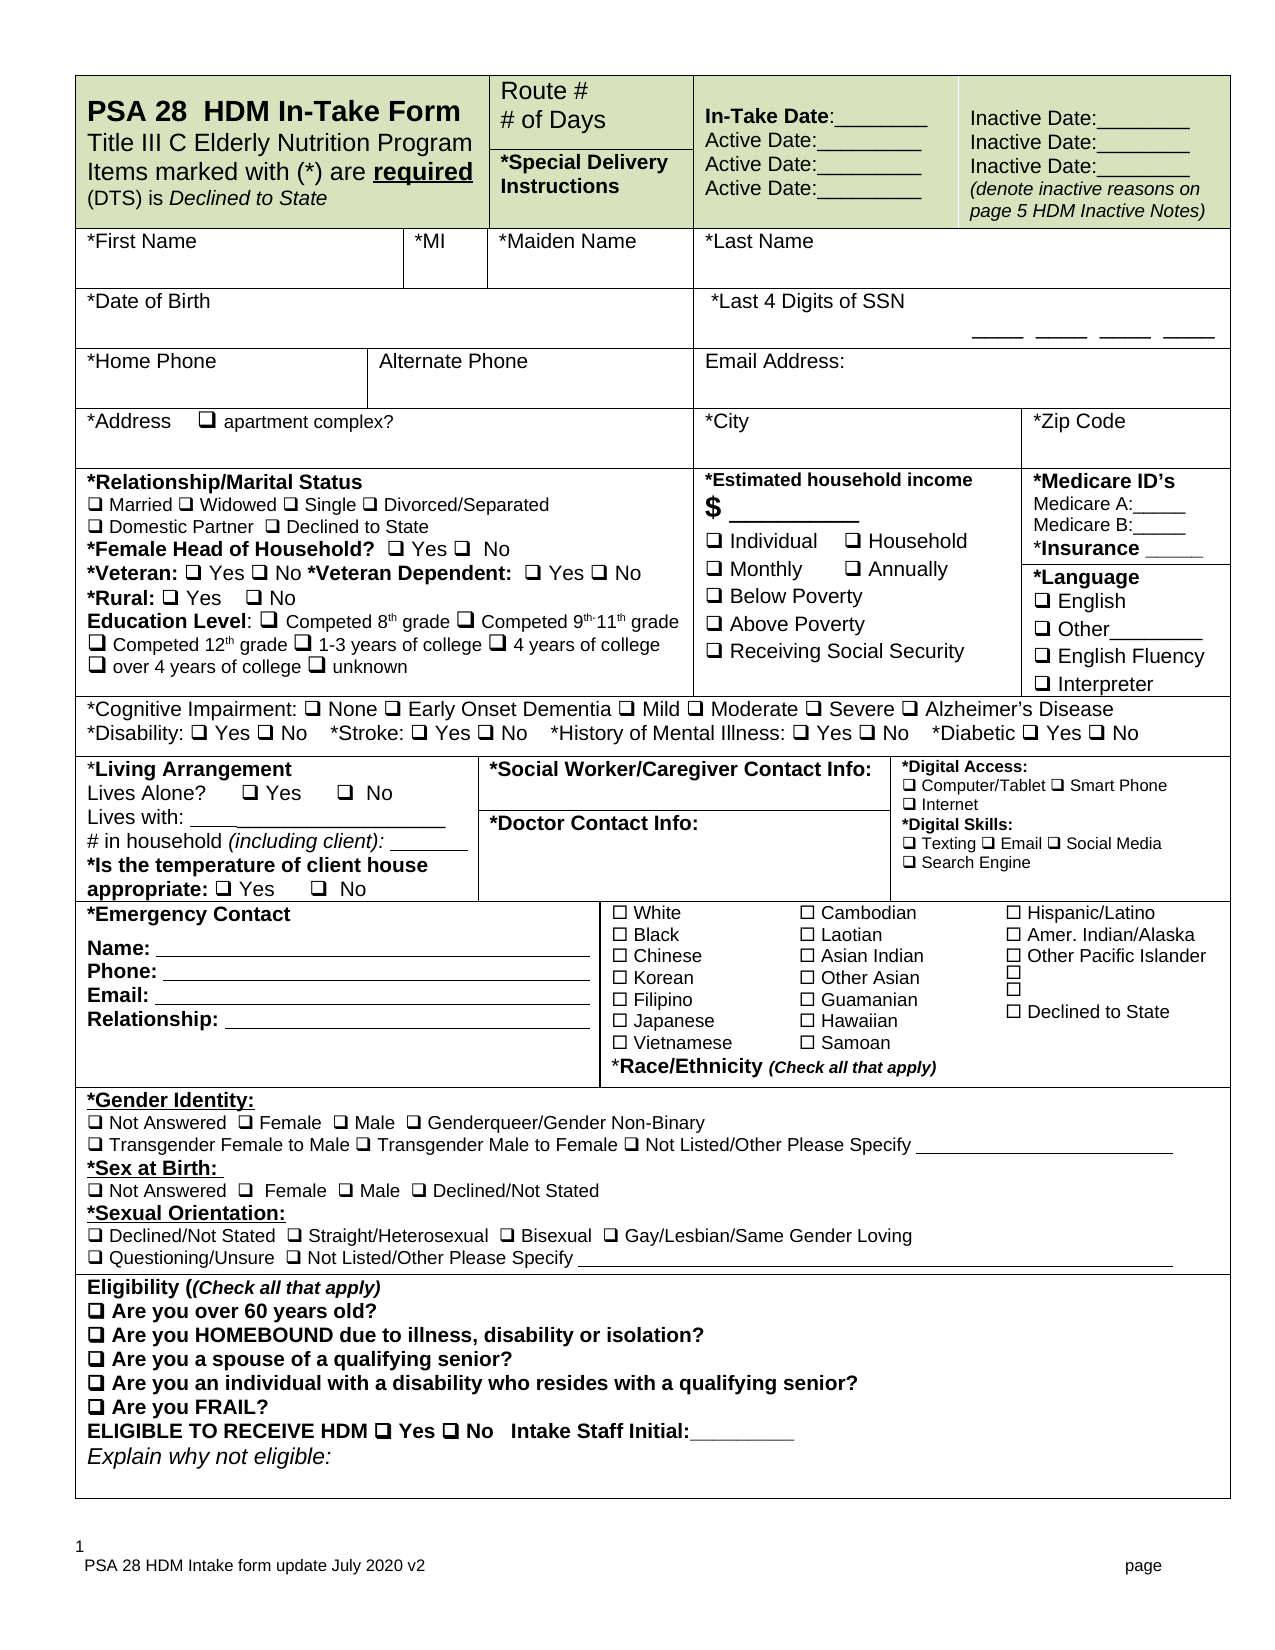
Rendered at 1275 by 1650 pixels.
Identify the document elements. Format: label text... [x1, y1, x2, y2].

table_cell *Last 4 Digits of SSN ____ ____ ____ ____ [694, 289, 1230, 348]
table_cell *Medicare ID’s Medicare A:_____ Medicare B:_____ *Insurance _____ [1022, 469, 1230, 564]
table_cell Eligibility ((Check all that apply) Are you over 60 years old? Are you HOMEBOUND due to illness, disability or isolation? Are you a spouse of a qualifying senior? Are you an individual with a disability who resides with a qualifying senior? Are you FRAIL? ELIGIBLE TO RECEIVE HDM Yes No Intake Staff Initial:_________ Explain why not eligible: [76, 1275, 1230, 1498]
table_cell *Special Delivery Instructions [490, 150, 693, 228]
table_cell *Home Phone [76, 349, 367, 408]
table_cell *Race/Ethnicity (Check all that apply) [601, 902, 1230, 1087]
table_cell *Relationship/Marital Status Married Widowed Single Divorced/Separated Domestic Partner Declined to State *Female Head of Household? Yes No *Veteran: Yes No *Veteran Dependent: Yes No *Rural: Yes No Education Level: Competed 8th grade Competed 9th-11th grade Competed 12th grade 1-3 years of college 4 years of college over 4 years of college unknown [76, 469, 693, 696]
table_cell *Last Name [694, 229, 1230, 288]
table_cell *First Name [76, 229, 403, 288]
table_cell *Living Arrangement Lives Alone? Yes No Lives with: __________________ # in household (including client): *Is the temperature of client house appropriate: Yes No [76, 757, 478, 901]
table_cell *MI [404, 229, 487, 288]
table_cell *Language English Other________ English Fluency Interpreter [1022, 565, 1230, 696]
table_cell *Emergency Contact Name: Phone: Email: Relationship: [76, 902, 599, 1087]
table_cell *Zip Code [1022, 409, 1230, 468]
table_cell *Gender Identity: Not Answered Female Male Genderqueer/Gender Non-Binary Transgender Female to Male Transgender Male to Female Not Listed/Other Please Specify *Sex at Birth: Not Answered Female Male Declined/Not Stated *Sexual Orientation: Declined/Not Stated Straight/Heterosexual Bisexual Gay/Lesbian/Same Gender Loving Questioning/Unsure Not Listed/Other Please Specify [76, 1088, 1230, 1274]
table_cell *Digital Access: Computer/Tablet Smart Phone Internet *Digital Skills: Texting Email Social Media Search Engine [891, 757, 1230, 901]
table_cell *Maiden Name [488, 229, 693, 288]
table_header PSA 28 HDM In-Take Form Title III C Elderly Nutrition Program Items marked with (*) are required (DTS) is Declined to State [76, 76, 489, 228]
table_cell *Date of Birth [76, 289, 693, 348]
table_cell *Social Worker/Caregiver Contact Info: [479, 757, 890, 809]
table_cell *City [694, 409, 1021, 468]
table_cell *Estimated household income $ ________ Individual Household Monthly Annually Below Poverty Above Poverty Receiving Social Security [694, 469, 1021, 696]
table_cell *Doctor Contact Info: [479, 811, 890, 901]
table_cell *Cognitive Impairment: None Early Onset Dementia Mild Moderate Severe Alzheimer’s Disease *Disability: Yes No *Stroke: Yes No *History of Mental Illness: Yes No *Diabetic Yes No [76, 697, 1230, 756]
table_cell *Address apartment complex? [76, 409, 693, 468]
table_header Inactive Date:________ Inactive Date:________ Inactive Date:________ (denote inactive reasons on page 5 HDM Inactive Notes) [959, 76, 1230, 228]
table_cell Alternate Phone [368, 349, 693, 408]
table_header In-Take Date:________ Active Date:_________ Active Date:_________ Active Date:_________ [694, 76, 958, 228]
table_header Route # # of Days [490, 76, 693, 149]
table_cell Email Address: [694, 349, 1230, 408]
